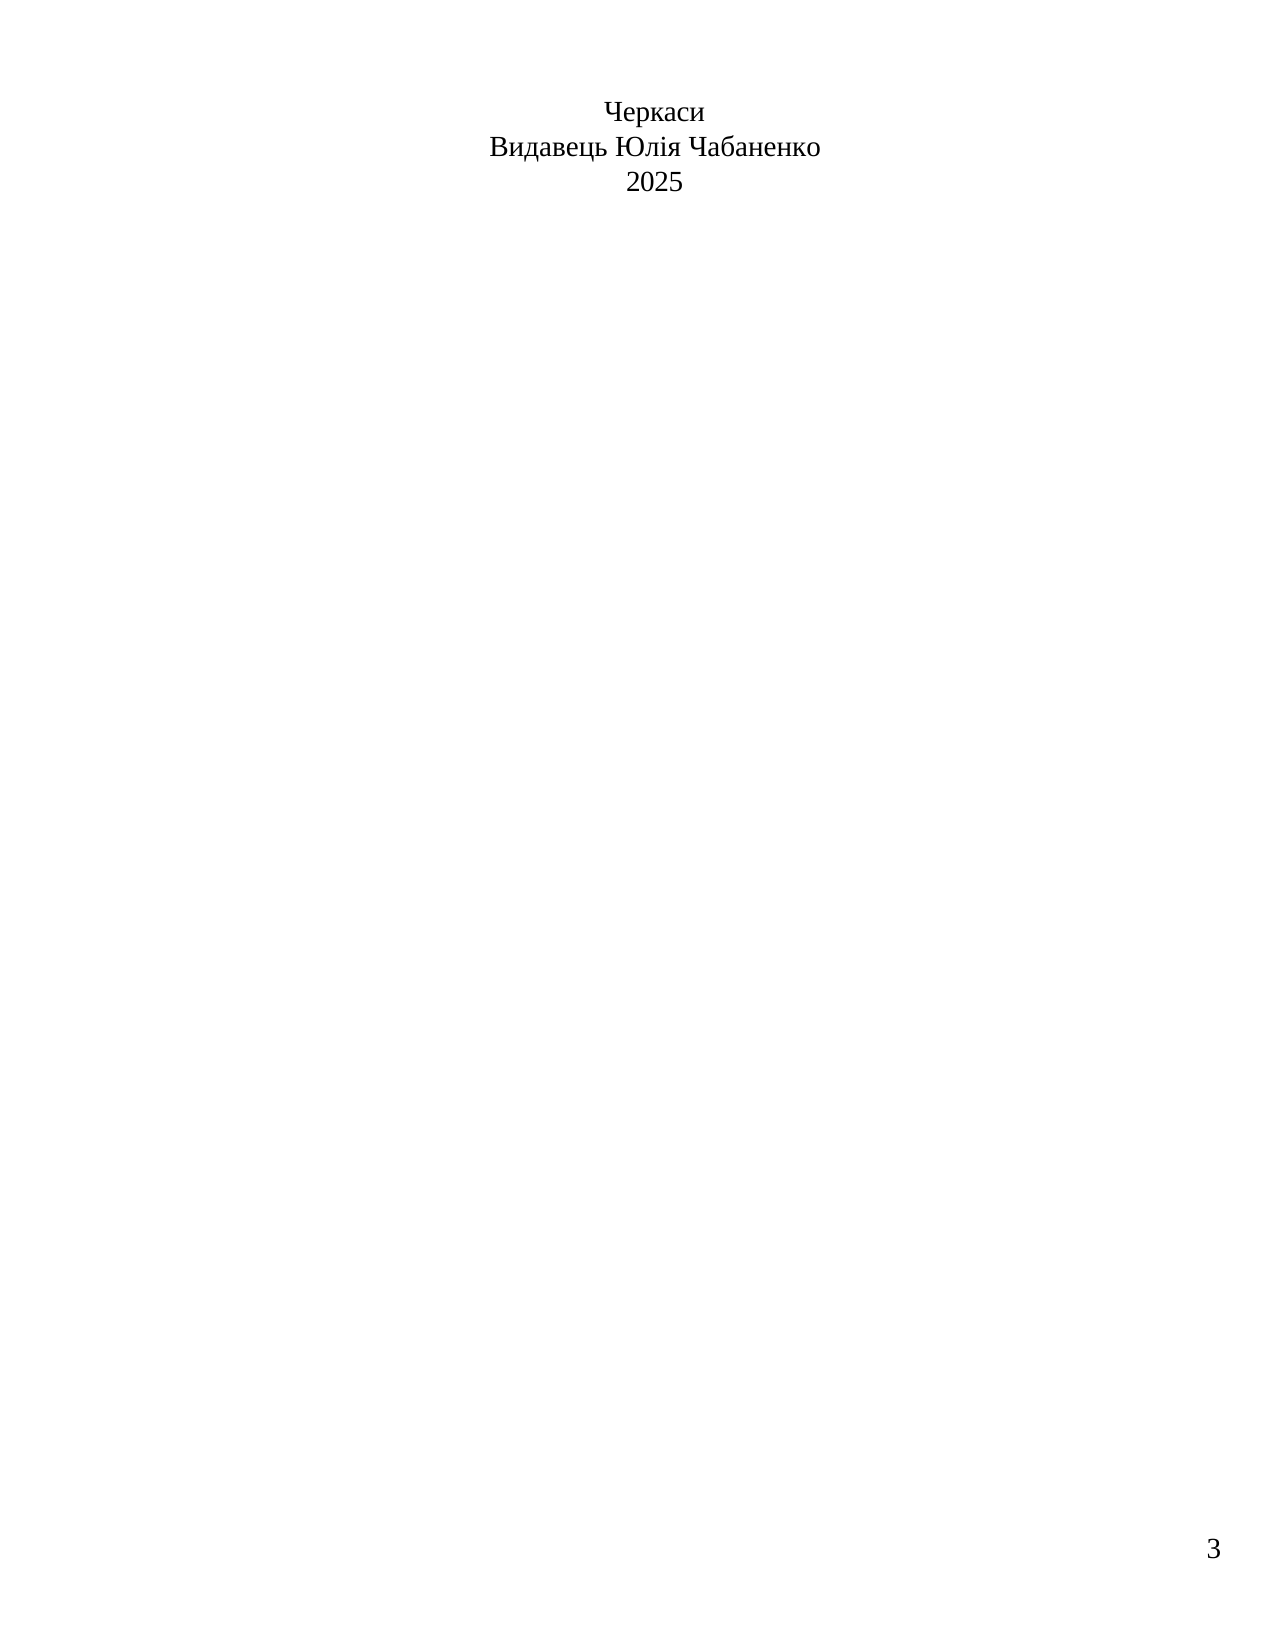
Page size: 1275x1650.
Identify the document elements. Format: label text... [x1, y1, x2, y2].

text Черкаси Видавець Юлія Чабаненко [489, 94, 821, 163]
text 2025 [626, 165, 1237, 198]
